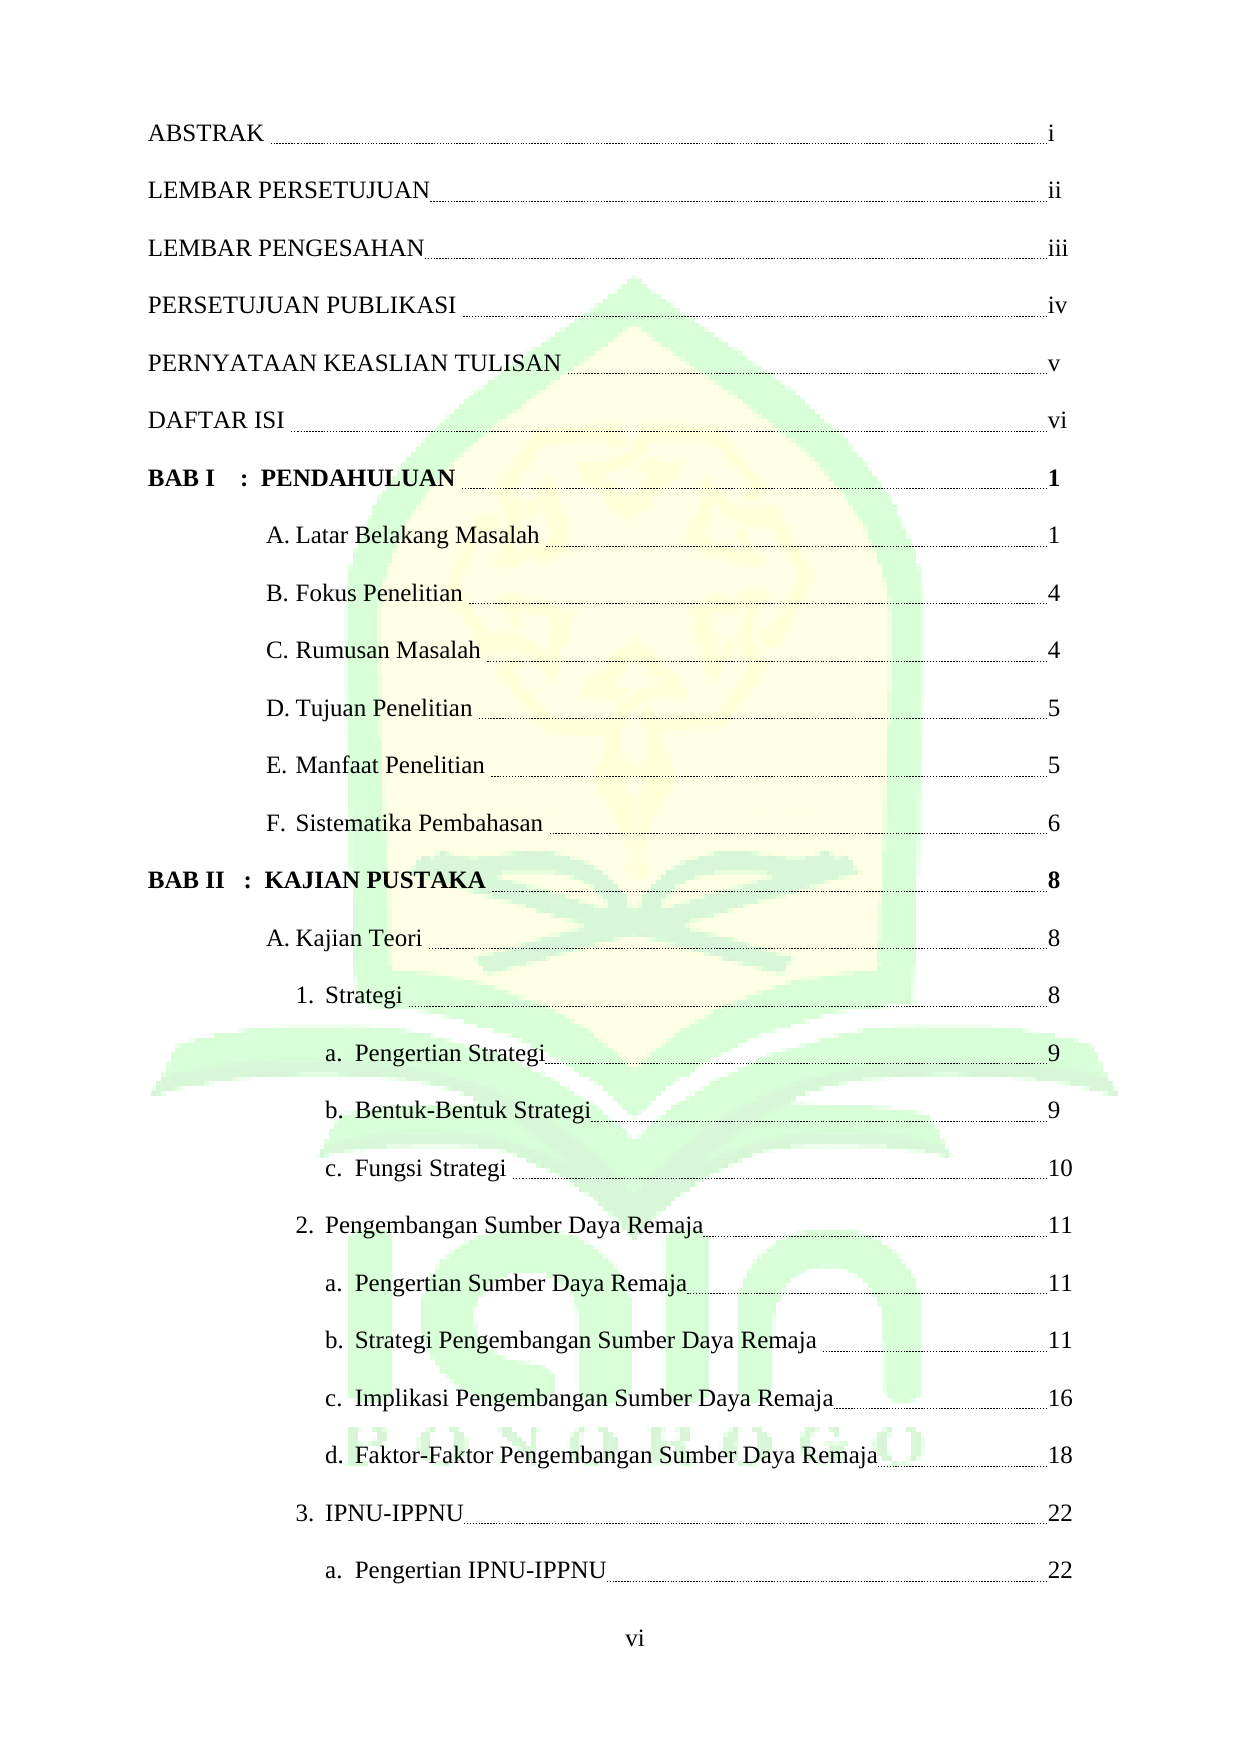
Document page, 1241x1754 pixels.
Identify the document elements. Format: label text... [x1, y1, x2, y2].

list Faktor-Faktor Pengembangan Sumber Daya Remaja 18 [325, 1441, 1122, 1469]
list Fungsi Strategi 10 [325, 1153, 1122, 1182]
list Pengembangan Sumber Daya Remaja 11 [295, 1211, 1122, 1239]
list Manfaat Penelitian 5 [266, 751, 1122, 779]
list Kajian Teori 8 [266, 923, 1122, 952]
list Rumusan Masalah 4 [266, 636, 1122, 664]
text PERNYATAAN KEASLIAN TULISAN v [148, 348, 1122, 377]
list IPNU-IPPNU 22 [295, 1498, 1122, 1527]
list Implikasi Pengembangan Sumber Daya Remaja 16 [325, 1383, 1122, 1412]
text BAB II : KAJIAN PUSTAKA 8 [148, 866, 1122, 894]
text LEMBAR PERSETUJUAN ii [148, 176, 1122, 204]
list Sistematika Pembahasan 6 [266, 808, 1122, 837]
text BAB I : PENDAHULUAN 1 [148, 463, 1122, 492]
list Tujuan Penelitian 5 [266, 693, 1122, 722]
text ABSTRAK i [148, 118, 1122, 147]
list Latar Belakang Masalah 1 [266, 521, 1122, 549]
text DAFTAR ISI vi [148, 406, 1122, 434]
list Pengertian Strategi 9 [325, 1038, 1122, 1067]
list Fokus Penelitian 4 [266, 578, 1122, 607]
list Pengertian Sumber Daya Remaja 11 [325, 1268, 1122, 1297]
list Pengertian IPNU-IPPNU 22 [325, 1556, 1122, 1584]
text LEMBAR PENGESAHAN iii [148, 233, 1122, 262]
list Strategi 8 [295, 981, 1122, 1009]
text PERSETUJUAN PUBLIKASI iv [148, 291, 1122, 319]
list Strategi Pengembangan Sumber Daya Remaja 11 [325, 1326, 1122, 1354]
list Bentuk-Bentuk Strategi 9 [325, 1096, 1122, 1124]
